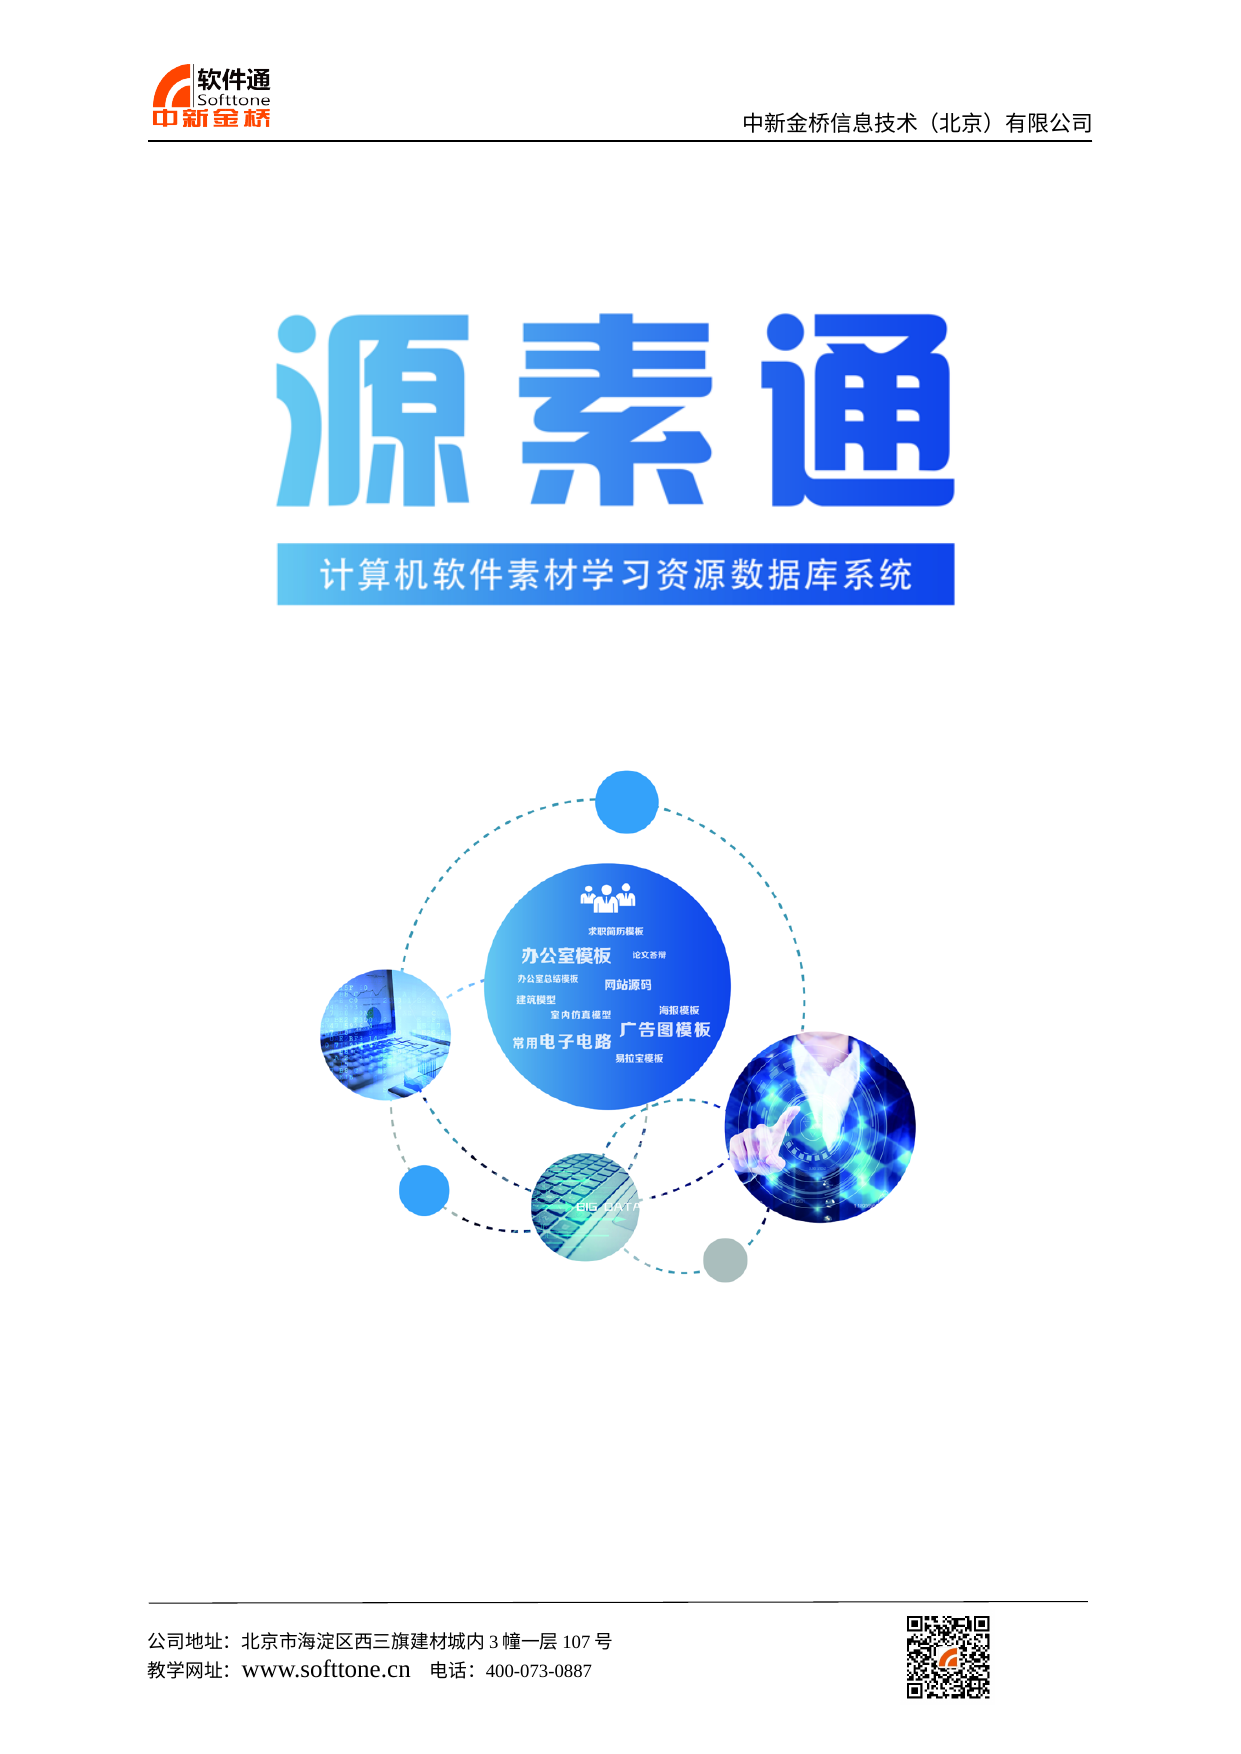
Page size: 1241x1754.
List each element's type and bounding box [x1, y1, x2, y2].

picture [147, 60, 276, 133]
picture [290, 763, 950, 1300]
picture [239, 284, 1001, 637]
picture [900, 1609, 996, 1705]
